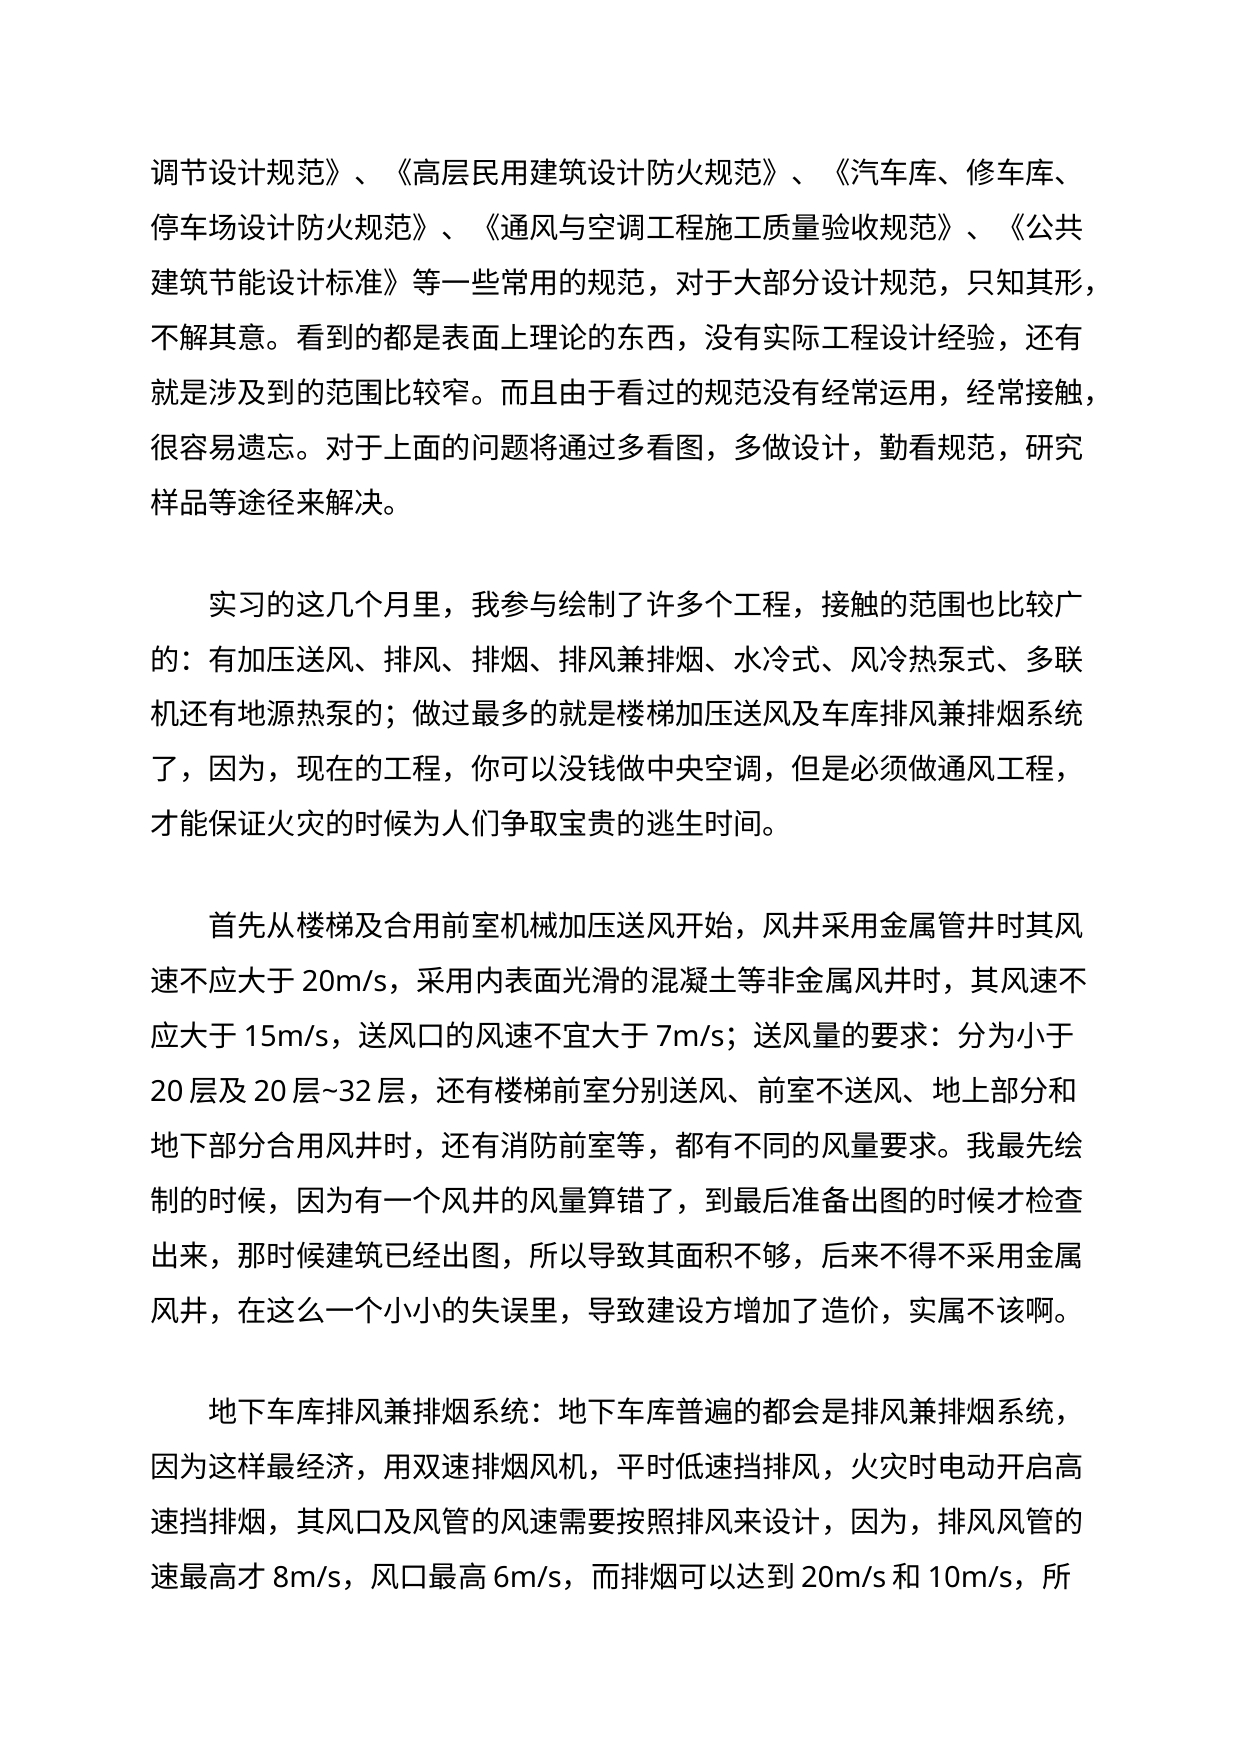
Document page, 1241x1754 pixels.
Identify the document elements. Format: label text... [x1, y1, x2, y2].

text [150, 1389, 1090, 1596]
text 实习的这几个月里，我参与绘制了许多个工程，接触的范围也比较广的：有加压送风、排风、排烟、排风兼排烟、水冷式、风冷热泵式、多联机还有地源热泵的；做过最多的就是楼梯加压送风及车库排风兼排烟系统了，因为，现在的工程，你可以没钱做中央空调，但是必须做通风工程，才能保证火灾的时候为人们争取宝贵的逃生时间。 [150, 581, 1090, 843]
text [150, 150, 1090, 522]
text 首先从楼梯及合用前室机械加压送风开始，风井采用金属管井时其风速不应大于20m/s，采用内表面光滑的混凝土等非金属风井时，其风速不应大于15m/s，送风口的风速不宜大于7m/s；送风量的要求：分为小于20层及20层~32层，还有楼梯前室分别送风、前室不送风、地上部分和地下部分合用风井时，还有消防前室等，都有不同的风量要求。我最先绘制的时候，因为有一个风井的风量算错了，到最后准备出图的时候才检查出来，那时候建筑已经出图，所以导致其面积不够，后来不得不采用金属风井，在这么一个小小的失误里，导致建设方增加了造价，实属不该啊。 [150, 902, 1090, 1329]
